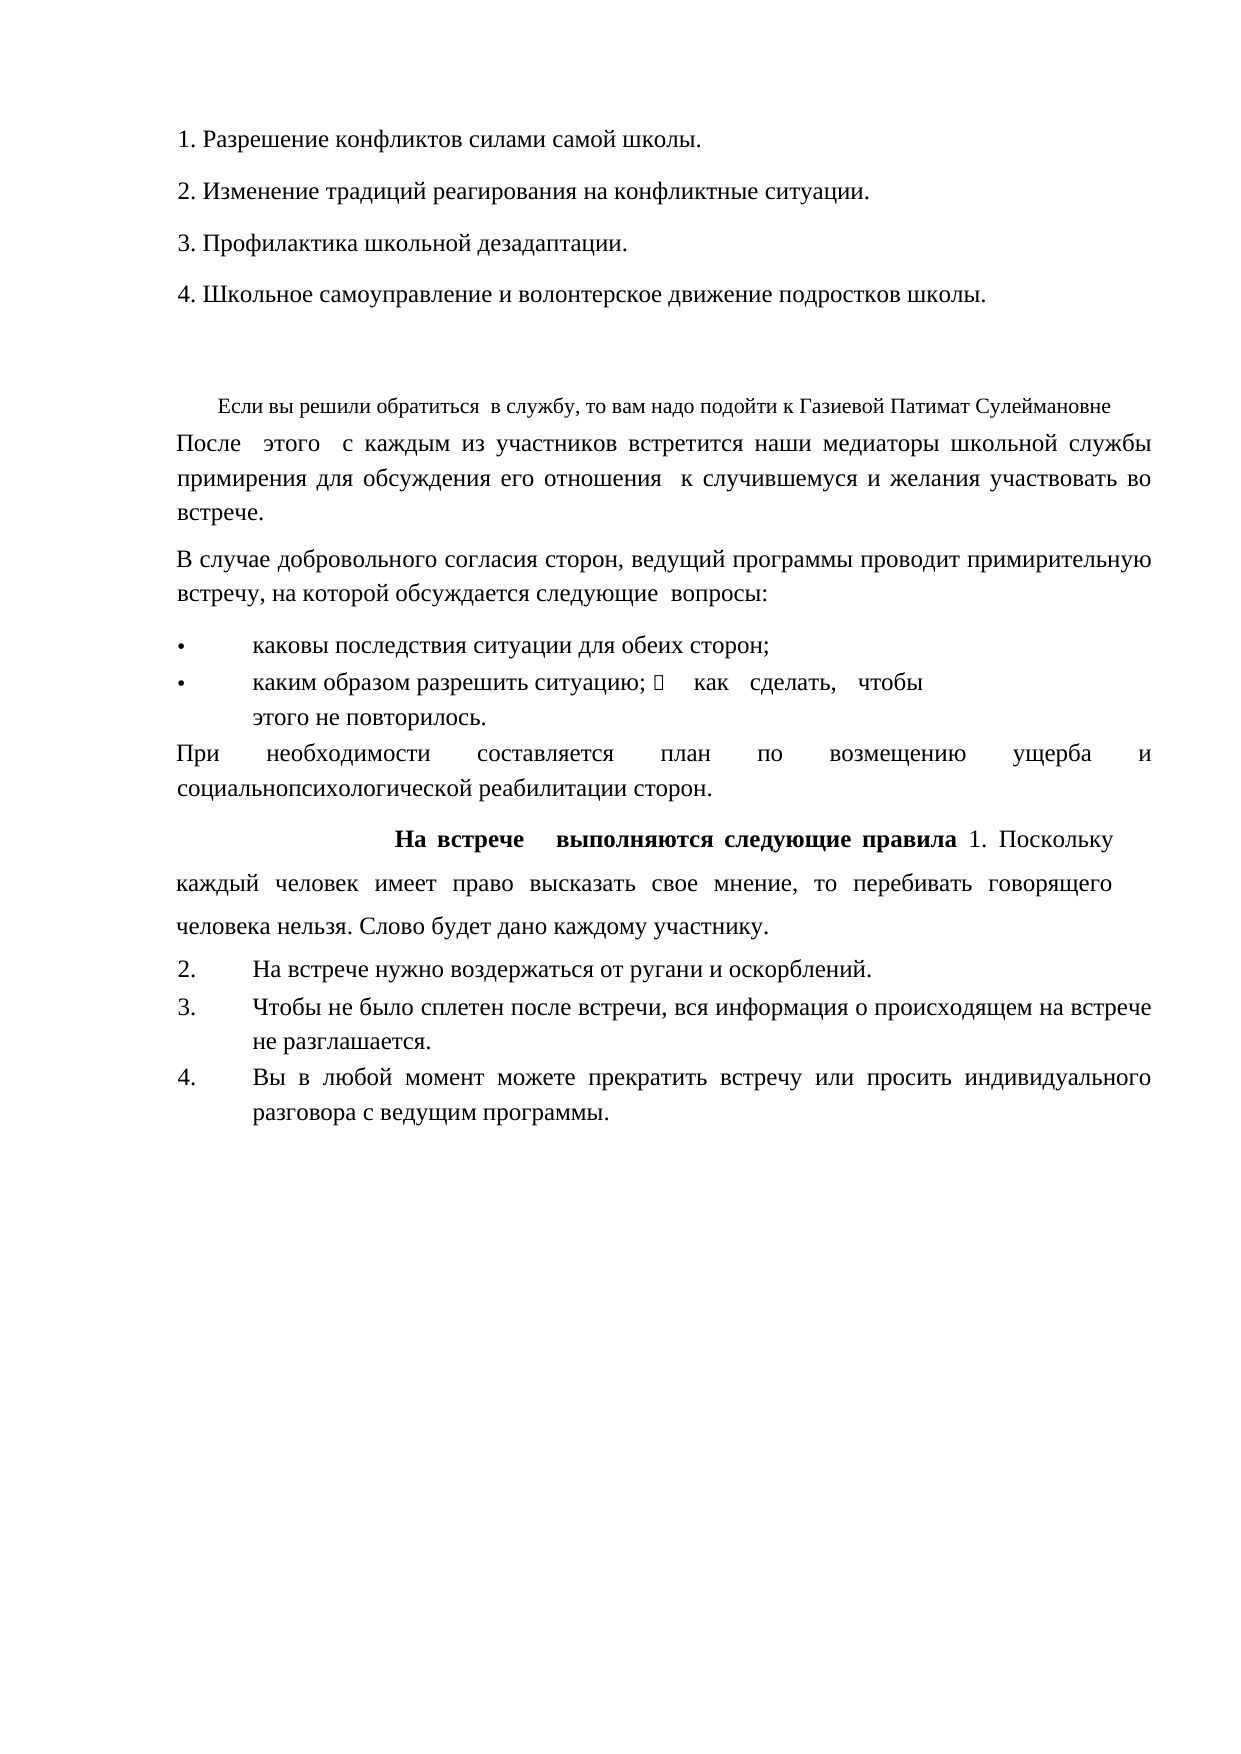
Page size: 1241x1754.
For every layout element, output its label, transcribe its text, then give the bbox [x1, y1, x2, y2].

list каковы последствия ситуации для обеих сторон; [177, 630, 923, 659]
text Если вы решили обратиться в службу, то вам надо подойти к Газиевой Патимат Сулеймановне [177, 393, 1152, 418]
list Школьное самоуправление и волонтерское движение подростков школы. [177, 279, 1152, 308]
text При необходимости составляется план по возмещению ущерба и социальнопсихологической реабилитации сторон. [176, 738, 1152, 801]
text В случае добровольного согласия сторон, ведущий программы проводит примирительную встречу, на которой обсуждается следующие вопросы: [176, 544, 1152, 607]
list Изменение традиций реагирования на конфликтные ситуации. [177, 176, 1152, 204]
list Разрешение конфликтов силами самой школы. [177, 124, 1152, 153]
text После этого с каждым из участников встретится наши медиаторы школьной службы примирения для обсуждения его отношения к случившемуся и желания участвовать во встрече. [176, 428, 1152, 526]
list Профилактика школьной дезадаптации. [177, 228, 1152, 256]
list каким образом разрешить ситуацию;  как сделать, чтобы этого не повторилось. [177, 667, 923, 731]
list Чтобы не было сплетен после встречи, вся информация о происходящем на встрече не разглашается. [177, 992, 1152, 1055]
list Вы в любой момент можете прекратить встречу или просить индивидуального разговора с ведущим программы. [177, 1062, 1152, 1126]
list На встрече нужно воздержаться от ругани и оскорблений. [177, 954, 1152, 983]
text На встрече выполняются следующие правила 1. Поскольку каждый человек имеет право высказать свое мнение, то перебивать говорящего человека нельзя. Слово будет дано каждому участнику. [176, 824, 1114, 940]
